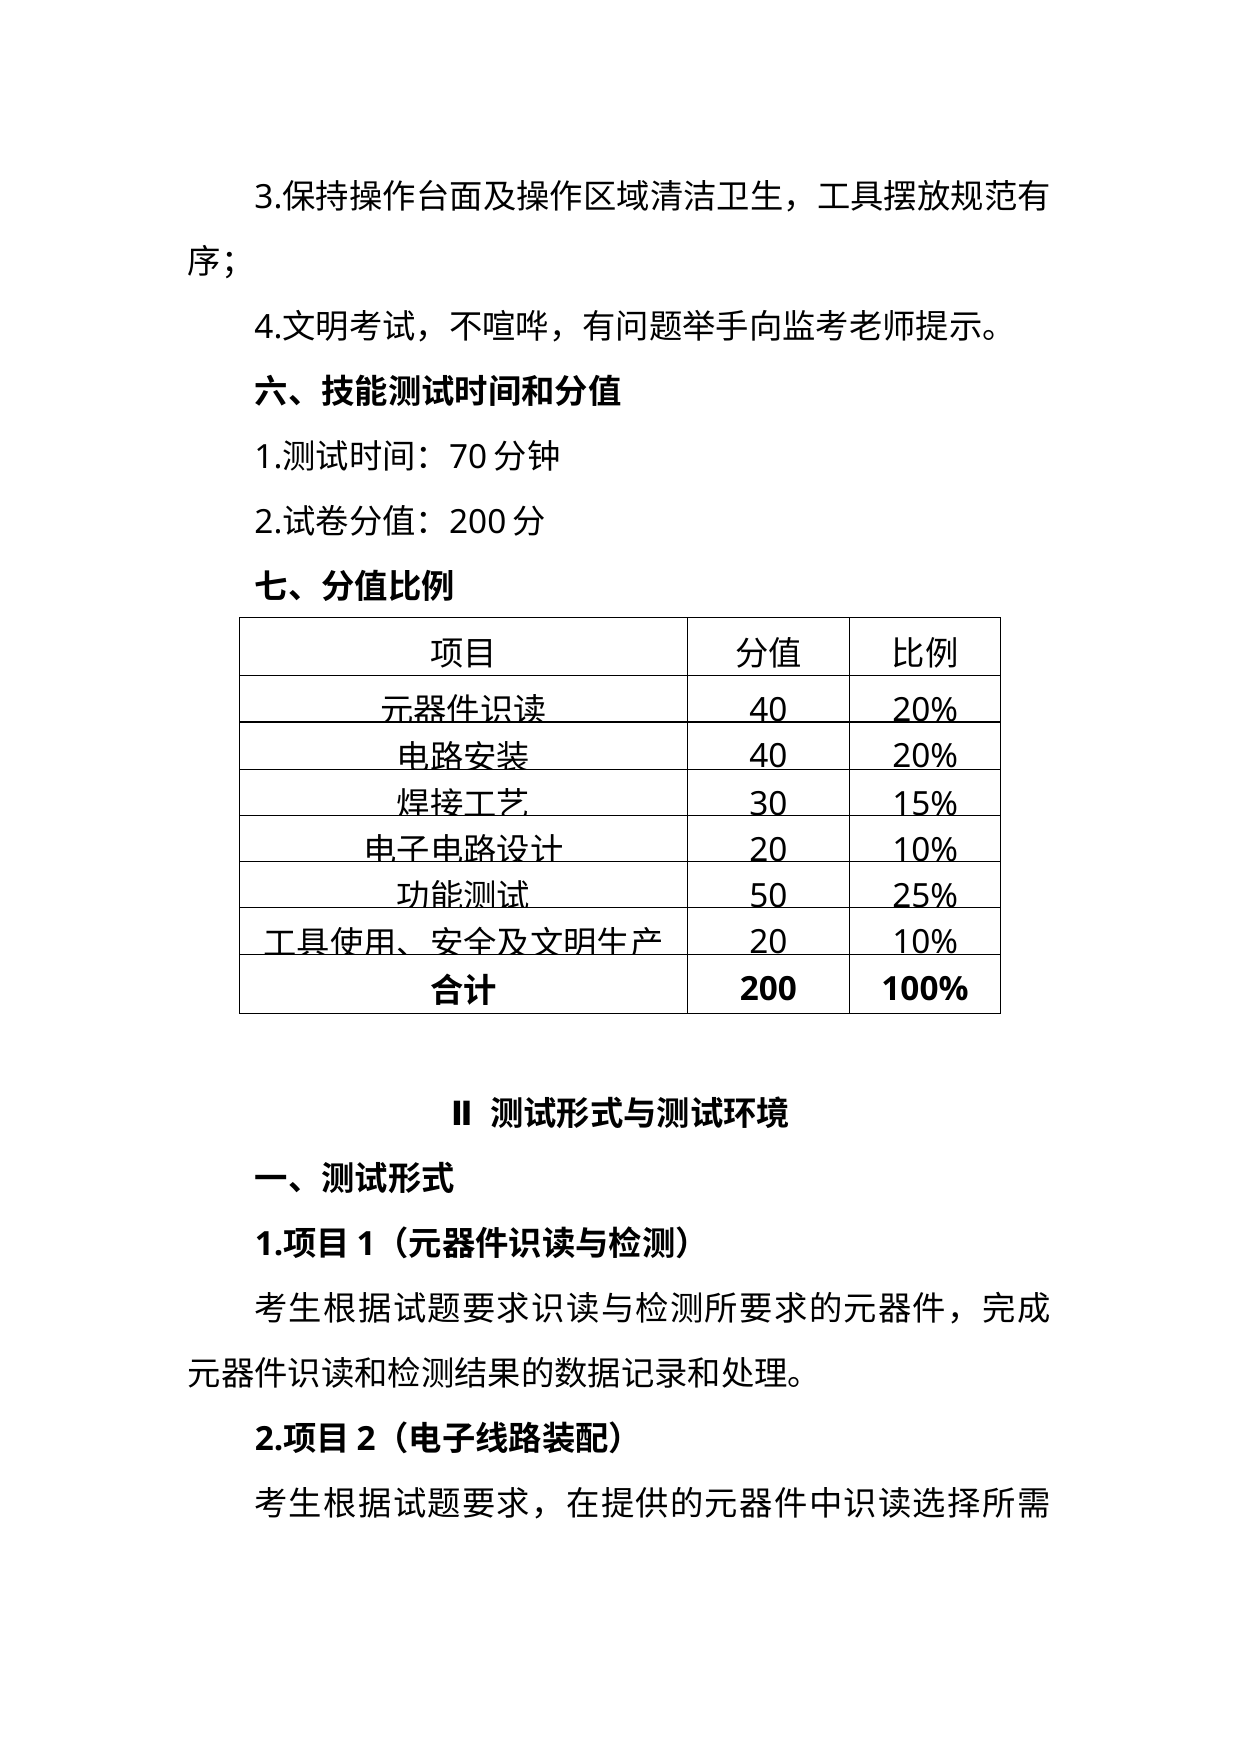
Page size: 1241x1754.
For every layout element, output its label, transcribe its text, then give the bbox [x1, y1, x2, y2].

table_header 分值 [688, 618, 849, 674]
text 七、分值比例 [187, 552, 1053, 617]
text 3.保持操作台面及操作区域清洁卫生，工具摆放规范有序； [187, 162, 1053, 292]
table_cell 10% [850, 908, 1000, 954]
text 1.项目1（元器件识读与检测） [187, 1209, 1053, 1274]
table_cell 工具使用、安全及文明生产 [240, 908, 687, 954]
table_cell 200 [688, 955, 849, 1013]
table_cell 20 [688, 908, 849, 954]
table_cell 30 [688, 770, 849, 814]
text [187, 1469, 1053, 1534]
text 1.测试时间：70分钟 [187, 422, 1053, 487]
table_cell 25% [850, 862, 1000, 907]
table_cell 15% [850, 770, 1000, 814]
table_cell 合计 [240, 955, 687, 1013]
text 一、测试形式 [187, 1144, 1053, 1209]
table_cell 20% [850, 723, 1000, 768]
text Ⅱ 测试形式与测试环境 [187, 1079, 1053, 1144]
table_cell 焊接工艺 [240, 770, 687, 814]
table_cell 40 [688, 723, 849, 768]
table_cell 20 [688, 816, 849, 861]
table_cell 50 [688, 862, 849, 907]
text 2.项目2（电子线路装配） [187, 1404, 1053, 1469]
table_cell 功能测试 [240, 862, 687, 907]
table_cell 元器件识读 [240, 676, 687, 721]
table_cell 电子电路设计 [240, 816, 687, 861]
text 六、技能测试时间和分值 [187, 357, 1053, 422]
table_header 项目 [240, 618, 687, 674]
text 考生根据试题要求识读与检测所要求的元器件，完成元器件识读和检测结果的数据记录和处理。 [187, 1274, 1053, 1404]
table_cell 20% [850, 676, 1000, 721]
table_cell 100% [850, 955, 1000, 1013]
table_cell 40 [688, 676, 849, 721]
table_cell 电路安装 [240, 723, 687, 768]
text 2.试卷分值：200分 [187, 487, 1053, 552]
table_header 比例 [850, 618, 1000, 674]
table_cell 10% [850, 816, 1000, 861]
text 4.文明考试，不喧哗，有问题举手向监考老师提示。 [187, 292, 1053, 357]
